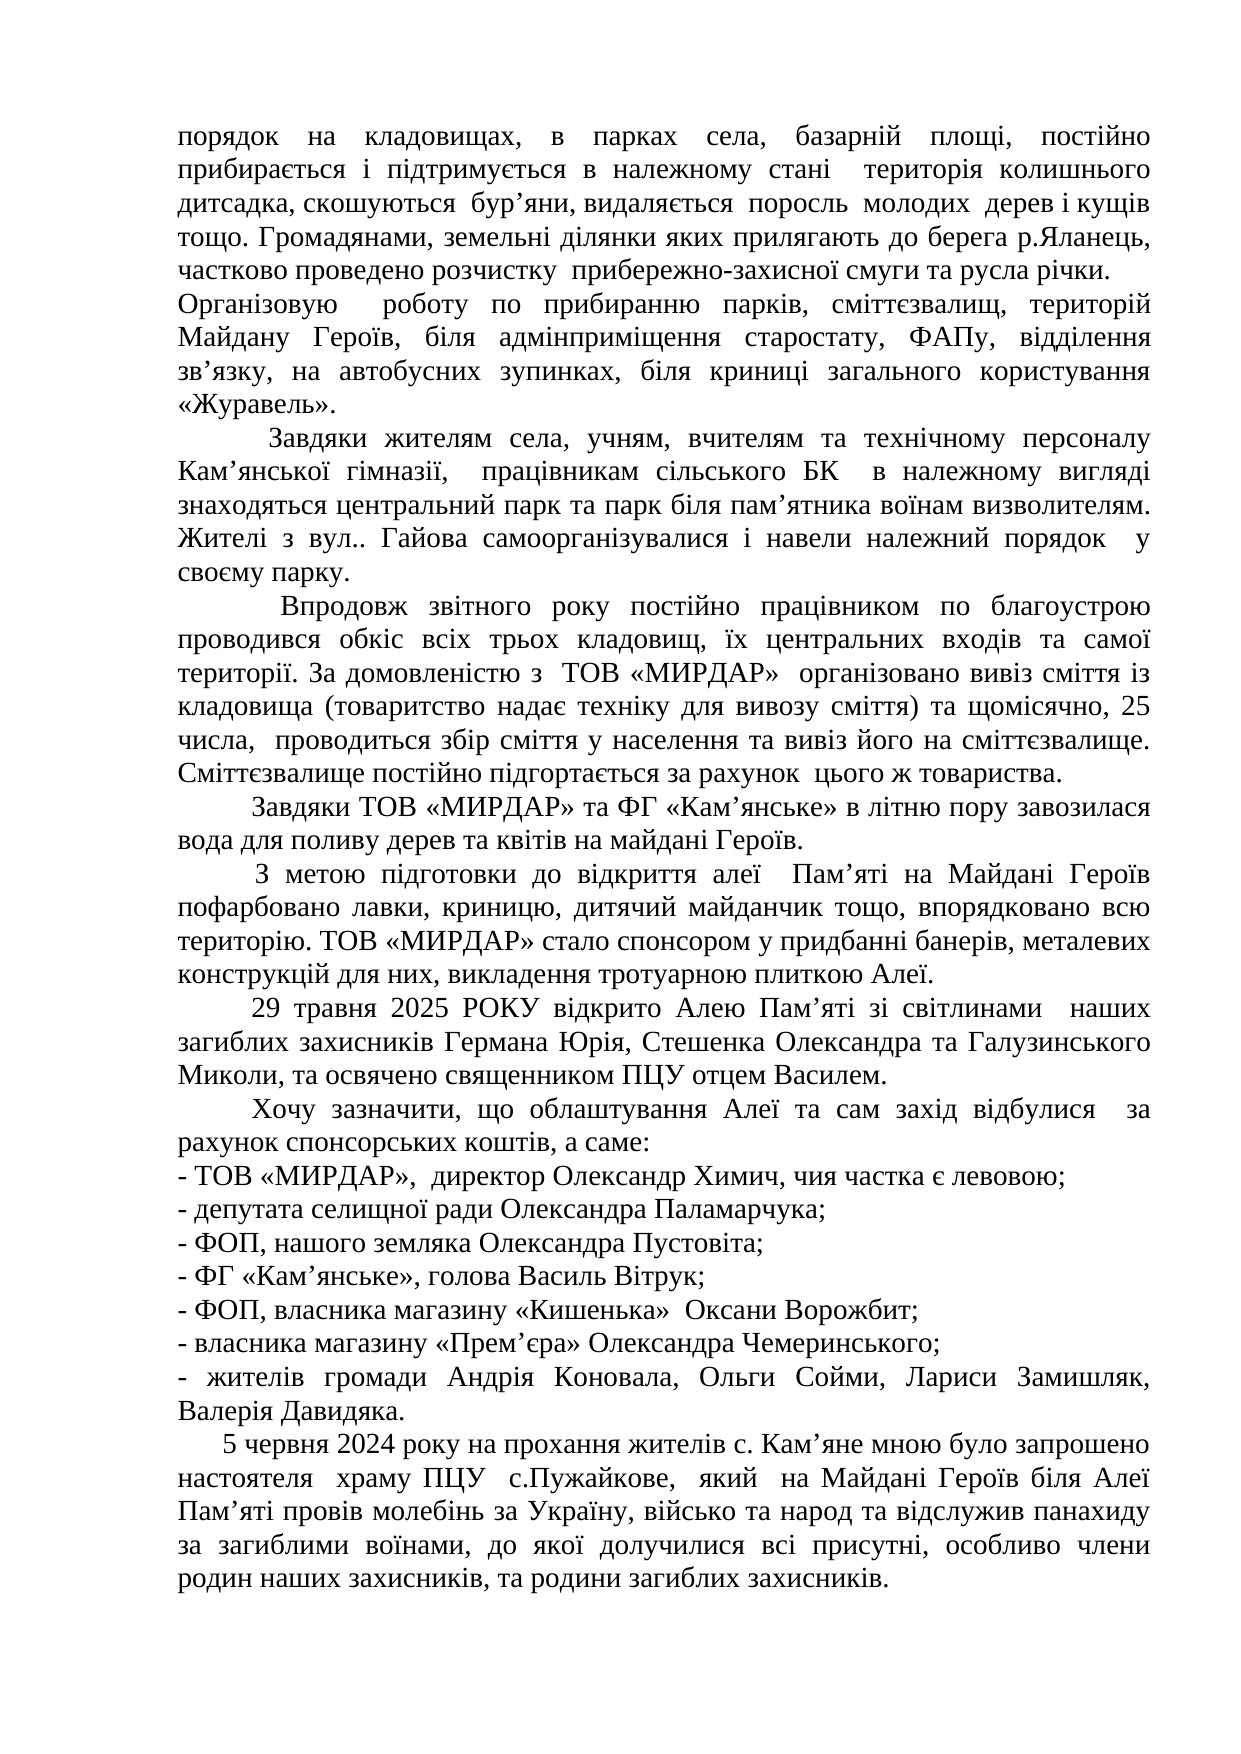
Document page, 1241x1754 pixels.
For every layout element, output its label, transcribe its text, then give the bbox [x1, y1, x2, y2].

text - жителів громади Андрія Коновала, Ольги Сойми, Лариси Замишляк, Валерія Давидяка. [177, 1359, 1152, 1426]
text Завдяки жителям села, учням, вчителям та технічному персоналу Кам’янської гімназії, працівникам сільського БК в належному вигляді знаходяться центральний парк та парк біля пам’ятника воїнам визволителям. Жителі з вул.. Гайова самоорганізувалися і навели належний порядок у своєму парку. [177, 420, 1152, 588]
text - ФОП, нашого земляка Олександра Пустовіта; [177, 1225, 1152, 1258]
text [177, 118, 1152, 286]
text - ФГ «Кам’янське», голова Василь Вітрук; [177, 1258, 1152, 1292]
text 29 травня 2025 РОКУ відкрито Алею Пам’яті зі світлинами наших загиблих захисників Германа Юрія, Стешенка Олександра та Галузинського Миколи, та освячено священником ПЦУ отцем Василем. [177, 990, 1152, 1091]
text Хочу зазначити, що облаштування Алеї та сам захід відбулися за рахунок спонсорських коштів, а саме: [177, 1091, 1152, 1158]
text Завдяки ТОВ «МИРДАР» та ФГ «Кам’янське» в літню пору завозилася вода для поливу дерев та квітів на майдані Героїв. [177, 789, 1152, 856]
text - ТОВ «МИРДАР», директор Олександр Химич, чия частка є левовою; [177, 1158, 1152, 1191]
text - власника магазину «Прем’єра» Олександра Чемеринського; [177, 1326, 1152, 1359]
text - депутата селищної ради Олександра Паламарчука; [177, 1191, 1152, 1225]
text Впродовж звітного року постійно працівником по благоустрою проводився обкіс всіх трьох кладовищ, їх центральних входів та самої території. За домовленістю з ТОВ «МИРДАР» організовано вивіз сміття із кладовища (товаритство надає техніку для вивозу сміття) та щомісячно, 25 числа, проводиться збір сміття у населення та вивіз його на сміттєзвалище. Сміттєзвалище постійно підгортається за рахунок цього ж товариства. [177, 588, 1152, 789]
text З метою підготовки до відкриття алеї Пам’яті на Майдані Героїв пофарбовано лавки, криницю, дитячий майданчик тощо, впорядковано всю територію. ТОВ «МИРДАР» стало спонсором у придбанні банерів, металевих конструкцій для них, викладення тротуарною плиткою Алеї. [177, 856, 1152, 990]
text 5 червня 2024 року на прохання жителів с. Кам’яне мною було запрошено настоятеля храму ПЦУ с.Пужайкове, який на Майдані Героїв біля Алеї Пам’яті провів молебінь за Україну, військо та народ та відслужив панахиду за загиблими воїнами, до якої долучилися всі присутні, особливо члени родин наших захисників, та родини загиблих захисників. [177, 1426, 1152, 1594]
text - ФОП, власника магазину «Кишенька» Оксани Ворожбит; [177, 1292, 1152, 1326]
text Організовую роботу по прибиранню парків, сміттєзвалищ, територій Майдану Героїв, біля адмінприміщення старостату, ФАПу, відділення зв’язку, на автобусних зупинках, біля криниці загального користування «Журавель». [177, 286, 1152, 420]
